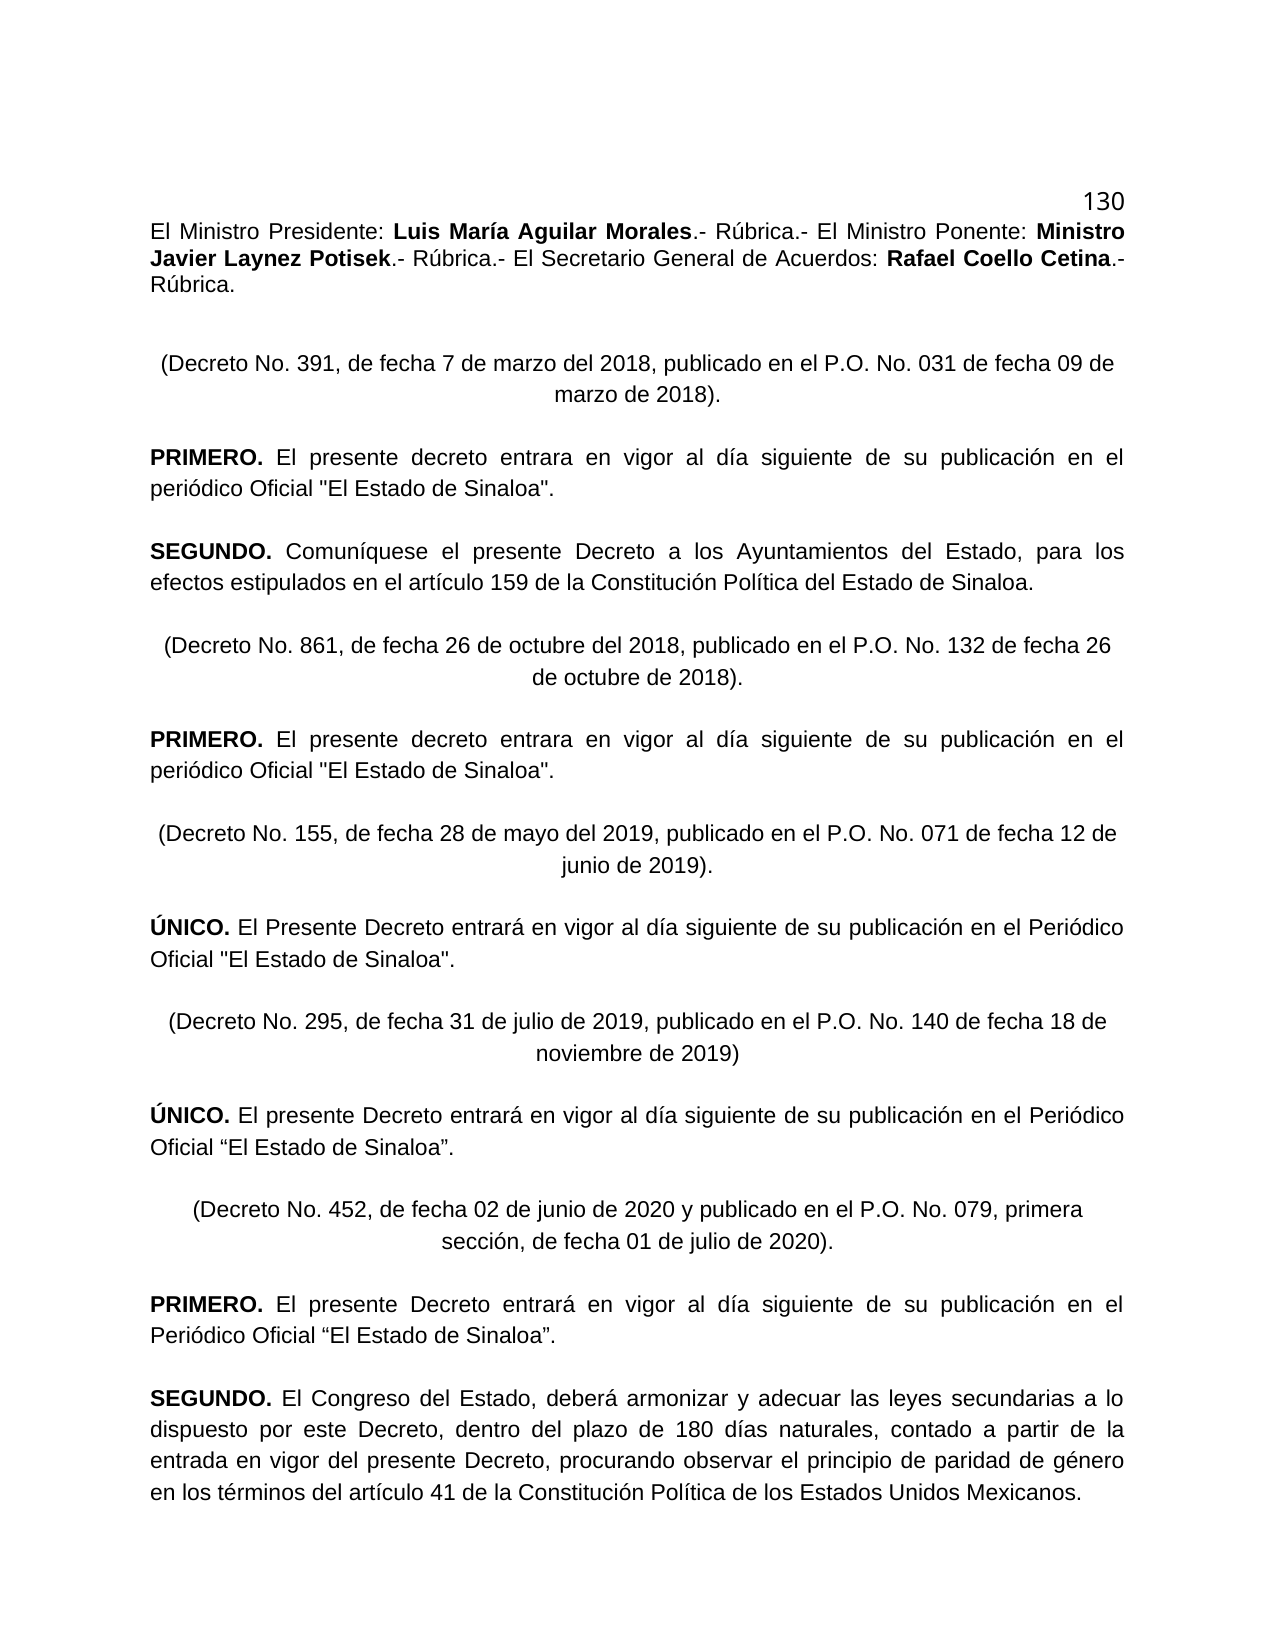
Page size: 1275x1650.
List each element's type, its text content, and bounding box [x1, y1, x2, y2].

list ÚNICO. El Presente Decreto entrará en vigor al día siguiente de su publicación en el Periódico Oficial "El Estado de Sinaloa". [150, 914, 1125, 972]
list SEGUNDO. Comuníquese el presente Decreto a los Ayuntamientos del Estado, para los efectos estipulados en el artículo 159 de la Constitución Política del Estado de Sinaloa. [150, 538, 1125, 596]
text El Ministro Presidente: Luis María Aguilar Morales.- Rúbrica.- El Ministro Ponente: Ministro Javier Laynez Potisek.- Rúbrica.- El Secretario General de Acuerdos: Rafael Coello Cetina.- Rúbrica. [150, 184, 1125, 297]
list (Decreto No. 861, de fecha 26 de octubre del 2018, publicado en el P.O. No. 132 de fecha 26 de octubre de 2018). [150, 632, 1125, 690]
list (Decreto No. 295, de fecha 31 de julio de 2019, publicado en el P.O. No. 140 de fecha 18 de noviembre de 2019) [150, 1008, 1125, 1066]
list ÚNICO. El presente Decreto entrará en vigor al día siguiente de su publicación en el Periódico Oficial “El Estado de Sinaloa”. [150, 1102, 1125, 1160]
list PRIMERO. El presente decreto entrara en vigor al día siguiente de su publicación en el periódico Oficial "El Estado de Sinaloa". [150, 444, 1125, 502]
list (Decreto No. 155, de fecha 28 de mayo del 2019, publicado en el P.O. No. 071 de fecha 12 de junio de 2019). [150, 820, 1125, 878]
list PRIMERO. El presente decreto entrara en vigor al día siguiente de su publicación en el periódico Oficial "El Estado de Sinaloa". [150, 726, 1125, 784]
list PRIMERO. El presente Decreto entrará en vigor al día siguiente de su publicación en el Periódico Oficial “El Estado de Sinaloa”. [150, 1291, 1125, 1348]
list (Decreto No. 391, de fecha 7 de marzo del 2018, publicado en el P.O. No. 031 de fecha 09 de marzo de 2018). [150, 350, 1125, 408]
list SEGUNDO. El Congreso del Estado, deberá armonizar y adecuar las leyes secundarias a lo dispuesto por este Decreto, dentro del plazo de 180 días naturales, contado a partir de la entrada en vigor del presente Decreto, procurando observar el principio de paridad de género en los términos del artículo 41 de la Constitución Política de los Estados Unidos Mexicanos. [150, 1384, 1125, 1505]
list (Decreto No. 452, de fecha 02 de junio de 2020 y publicado en el P.O. No. 079, primera sección, de fecha 01 de julio de 2020). [150, 1196, 1125, 1254]
